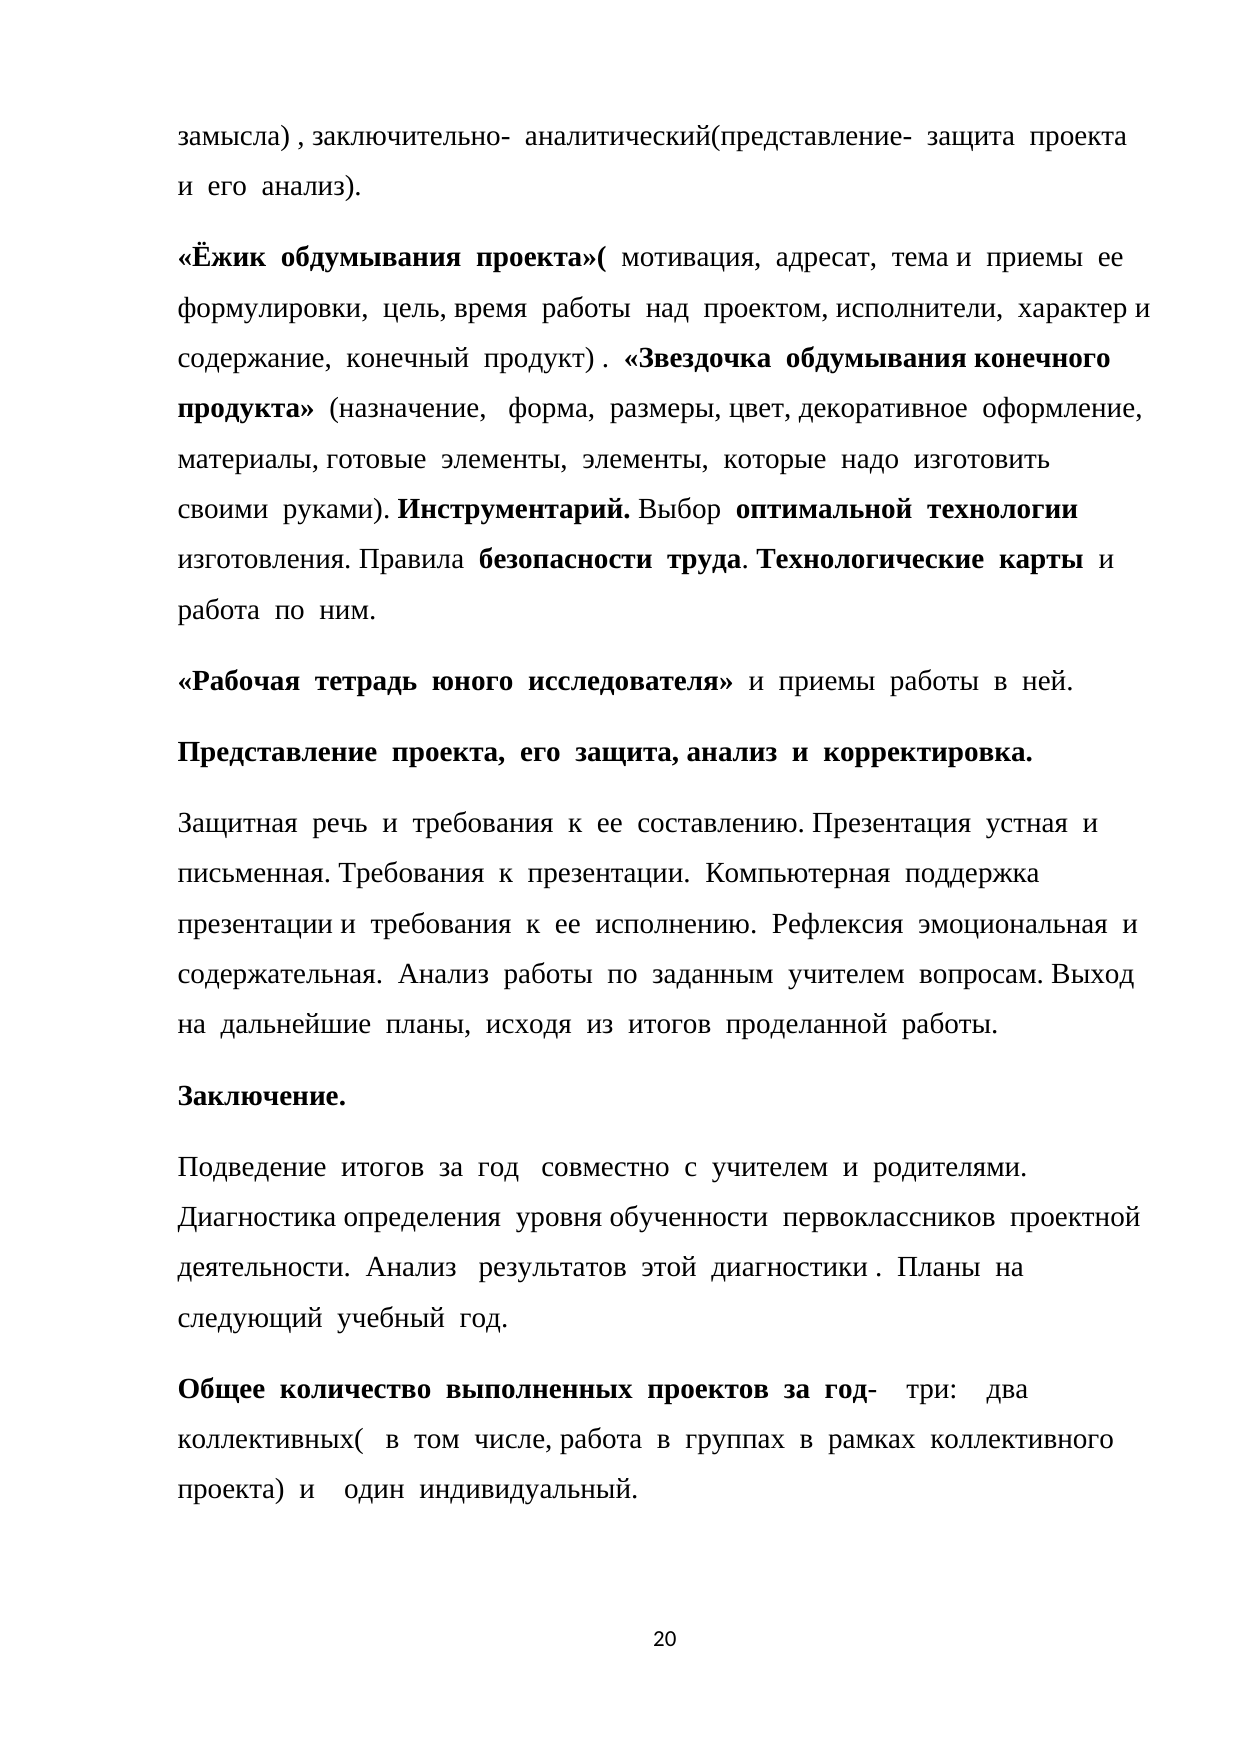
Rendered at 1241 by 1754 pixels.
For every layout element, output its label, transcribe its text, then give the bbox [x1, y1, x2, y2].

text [177, 118, 1152, 202]
text Защитная речь и требования к ее составлению. Презентация устная и письменная. Требования к презентации. Компьютерная поддержка презентации и требования к ее исполнению. Рефлексия эмоциональная и содержательная. Анализ работы по заданным учителем вопросам. Выход на дальнейшие планы, исходя из итогов проделанной работы. [177, 805, 1152, 1040]
text Подведение итогов за год совместно с учителем и родителями. Диагностика определения уровня обученности первоклассников проектной деятельности. Анализ результатов этой диагностики . Планы на следующий учебный год. [177, 1149, 1152, 1333]
text Представление проекта, его защита, анализ и корректировка. [177, 734, 1152, 768]
text Заключение. [177, 1078, 1152, 1111]
text «Ёжик обдумывания проекта»( мотивация, адресат, тема и приемы ее формулировки, цель, время работы над проектом, исполнители, характер и содержание, конечный продукт) . «Звездочка обдумывания конечного продукта» (назначение, форма, размеры, цвет, декоративное оформление, материалы, готовые элементы, элементы, которые надо изготовить своими руками). Инструментарий. Выбор оптимальной технологии изготовления. Правила безопасности труда. Технологические карты и работа по ним. [177, 239, 1152, 625]
text Общее количество выполненных проектов за год- три: два коллективных( в том числе, работа в группах в рамках коллективного проекта) и один индивидуальный. [177, 1371, 1152, 1505]
text «Рабочая тетрадь юного исследователя» и приемы работы в ней. [177, 663, 1152, 696]
